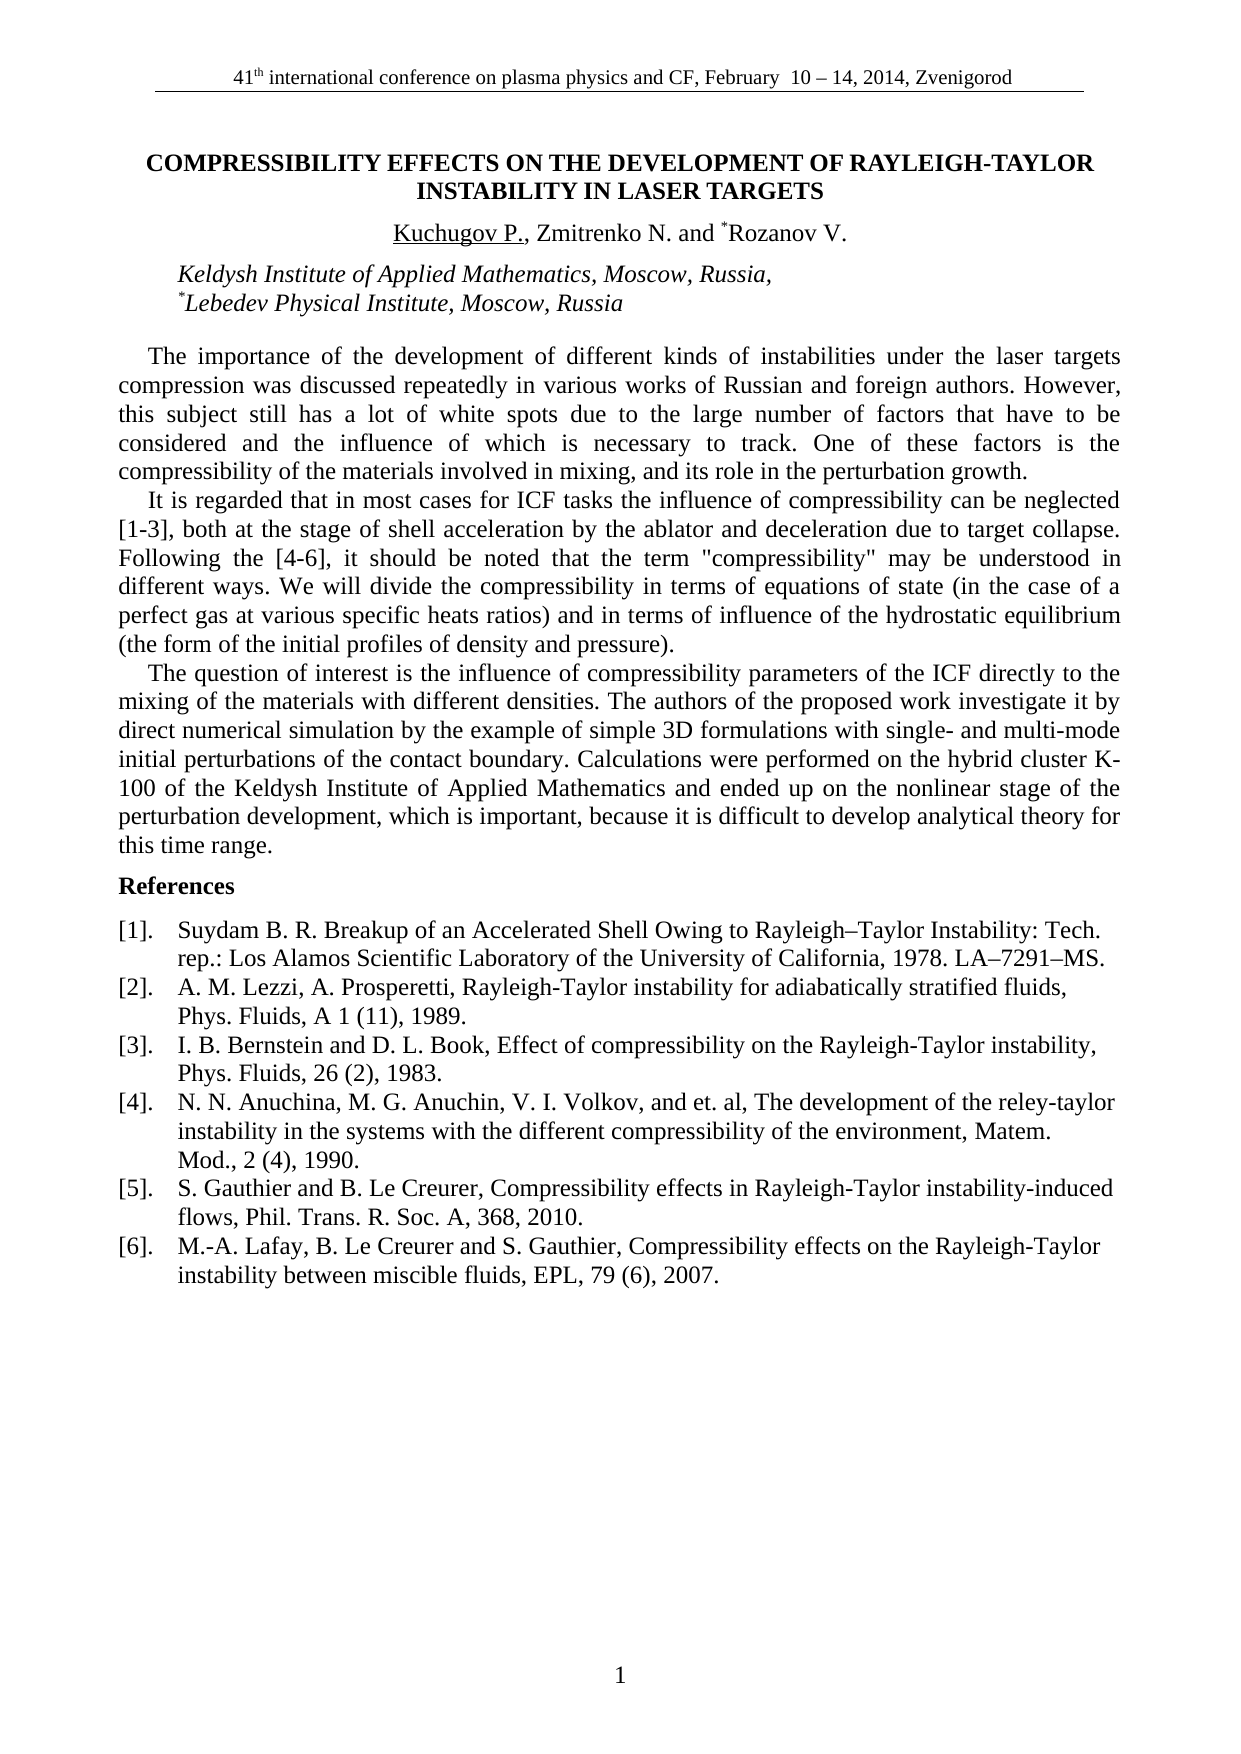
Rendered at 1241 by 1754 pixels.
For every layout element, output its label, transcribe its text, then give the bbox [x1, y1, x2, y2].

text A. M. Lezzi, A. Prosperetti, Rayleigh-Taylor instability for adiabatically stratified fluids, Phys. Fluids, A 1 (11), 1989. [118, 972, 1122, 1030]
text N. N. Anuchina, M. G. Anuchin, V. I. Volkov, and et. al, The development of the reley-taylor instability in the systems with the different compressibility of the environment, Matem. Mod., 2 (4), 1990. [118, 1087, 1122, 1173]
list Suydam B. R. Breakup of an Accelerated Shell Owing to Rayleigh–Taylor Instability: Tech. rep.: Los Alamos Scientific Laboratory of the University of California, 1978. LA–7291–MS. [118, 915, 1122, 972]
text I. B. Bernstein and D. L. Book, Effect of compressibility on the Rayleigh-Taylor instability, Phys. Fluids, 26 (2), 1983. [118, 1030, 1122, 1087]
title compressibility effects ON the DEVELOPMENT of Rayleigh-Taylor instability in laser targets [118, 148, 1122, 205]
text Keldysh Institute of Applied Mathematics, Moscow, Russia, *Lebedev Physical Institute, Moscow, Russia [177, 259, 1122, 316]
title References [118, 871, 1122, 900]
text The question of interest is the influence of compressibility parameters of the ICF directly to the mixing of the materials with different densities. The authors of the proposed work investigate it by direct numerical simulation by the example of simple 3D formulations with single- and multi-mode initial perturbations of the contact boundary. Calculations were performed on the hybrid cluster K-100 of the Keldysh Institute of Applied Mathematics and ended up on the nonlinear stage of the perturbation development, which is important, because it is difficult to develop analytical theory for this time range. [118, 658, 1122, 859]
text It is regarded that in most cases for ICF tasks the influence of compressibility can be neglected [1-3], both at the stage of shell acceleration by the ablator and deceleration due to target collapse. Following the [4-6], it should be noted that the term "compressibility" may be understood in different ways. We will divide the compressibility in terms of equations of state (in the case of a perfect gas at various specific heats ratios) and in terms of influence of the hydrostatic equilibrium (the form of the initial profiles of density and pressure). [118, 485, 1122, 658]
text The importance of the development of different kinds of instabilities under the laser targets compression was discussed repeatedly in various works of Russian and foreign authors. However, this subject still has a lot of white spots due to the large number of factors that have to be considered and the influence of which is necessary to track. One of these factors is the compressibility of the materials involved in mixing, and its role in the perturbation growth. [118, 341, 1122, 485]
text Kuchugov P., Zmitrenko N. and *Rozanov V. [159, 218, 1081, 246]
text S. Gauthier and B. Le Creurer, Compressibility effects in Rayleigh-Taylor instability-induced flows, Phil. Trans. R. Soc. A, 368, 2010. [118, 1173, 1122, 1231]
text M.-A. Lafay, B. Le Creurer and S. Gauthier, Compressibility effects on the Rayleigh-Taylor instability between miscible fluids, EPL, 79 (6), 2007. [118, 1231, 1122, 1288]
